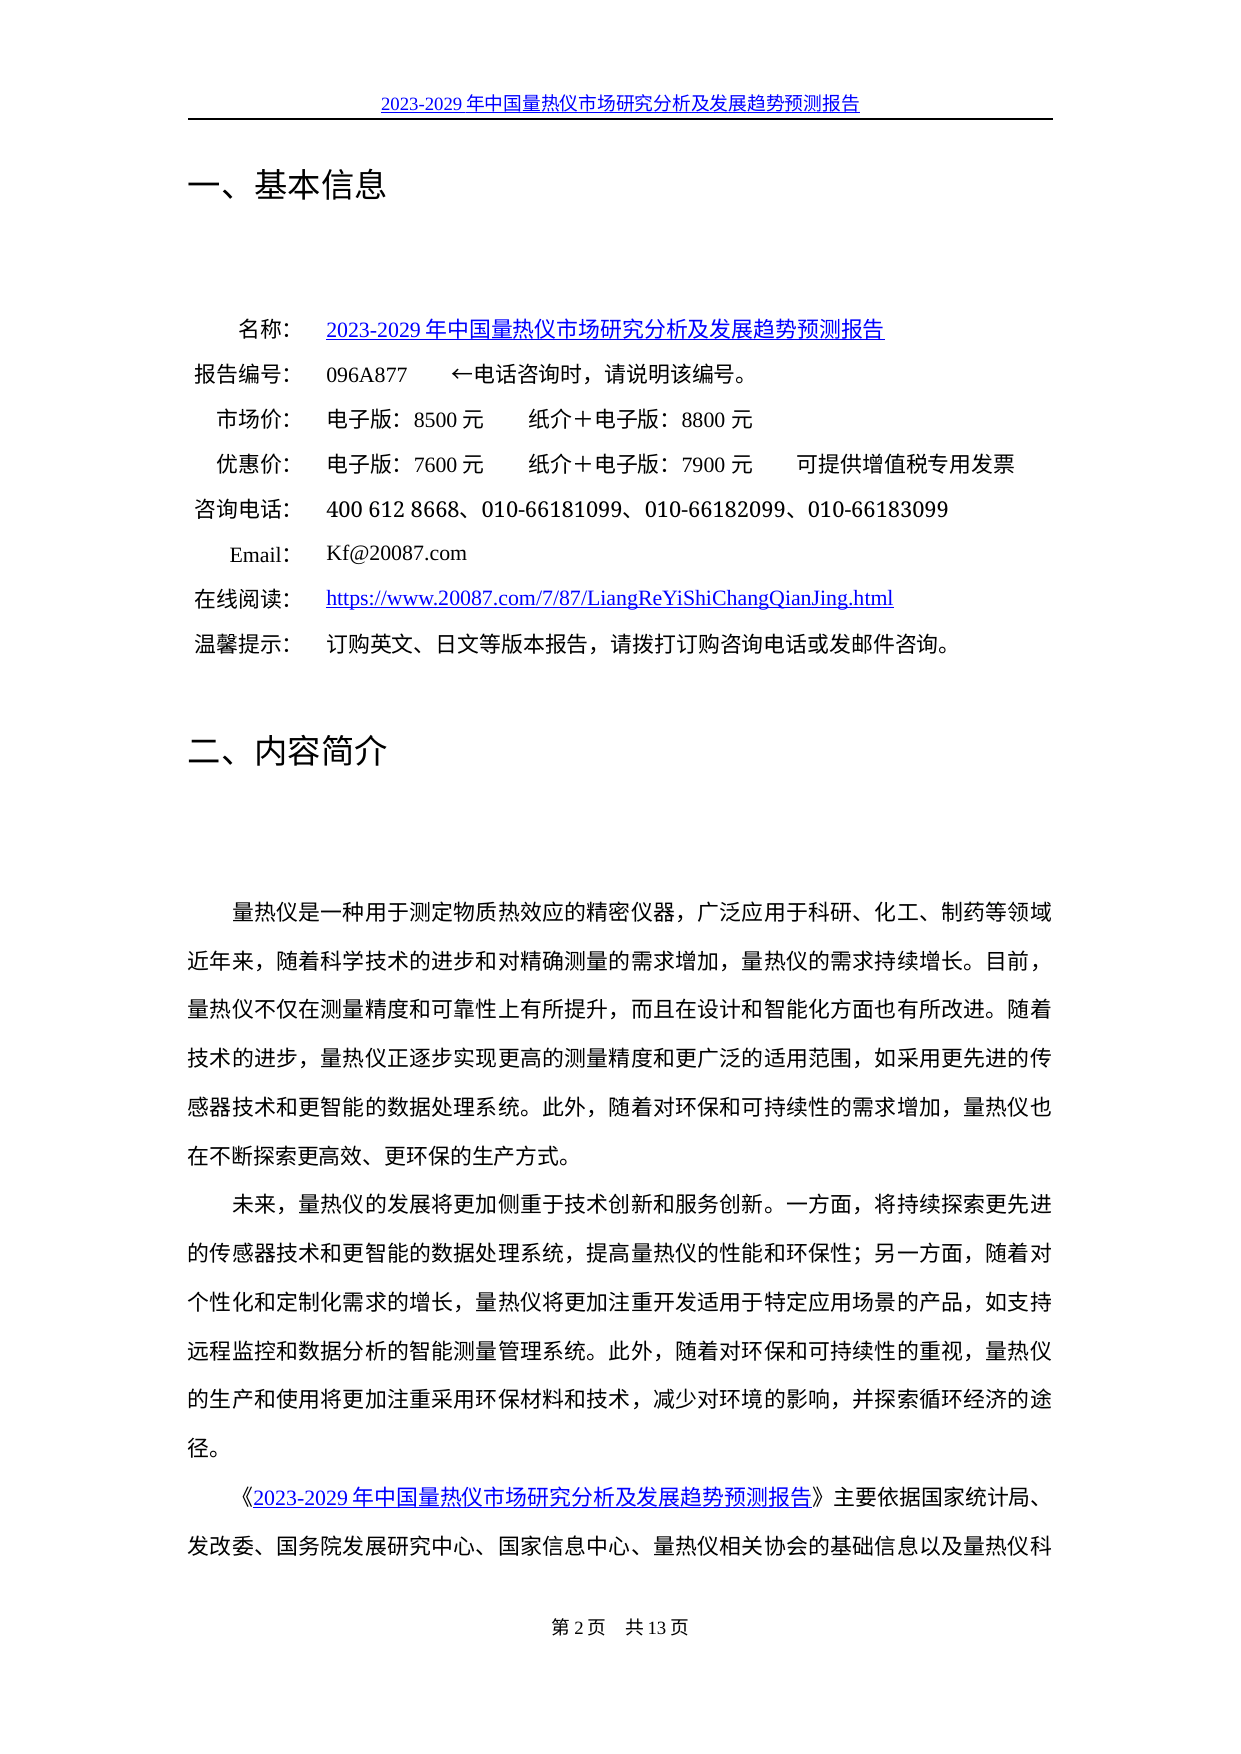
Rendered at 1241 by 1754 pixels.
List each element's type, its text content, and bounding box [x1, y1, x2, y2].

table_cell 400 612 8668、010-66181099、010-66182099、010-66183099 [315, 492, 1073, 537]
table_cell 市场价： [167, 402, 315, 447]
table_cell 优惠价： [167, 447, 315, 492]
table_cell [315, 582, 1073, 627]
table_cell 电子版：8500 元 纸介＋电子版：8800 元 [315, 402, 1073, 447]
table_header 名称： [167, 312, 315, 357]
table_cell 在线阅读： [167, 582, 315, 627]
table_cell Email： [167, 537, 315, 582]
table_header 2023-2029年中国量热仪市场研究分析及发展趋势预测报告 [315, 312, 1073, 357]
table_cell 咨询电话： [167, 492, 315, 537]
table_cell 电子版：7600 元 纸介＋电子版：7900 元 可提供增值税专用发票 [315, 447, 1073, 492]
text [187, 894, 1053, 1561]
title 二、内容简介 [187, 717, 1053, 782]
table_cell 报告编号： [167, 357, 315, 402]
table_cell 温馨提示： [167, 627, 315, 672]
table_cell 096A877 ←电话咨询时，请说明该编号。 [315, 357, 1073, 402]
table_cell Kf@20087.com [315, 537, 1073, 582]
title 一、基本信息 [187, 150, 1053, 215]
table_cell 订购英文、日文等版本报告，请拨打订购咨询电话或发邮件咨询。 [315, 627, 1073, 672]
